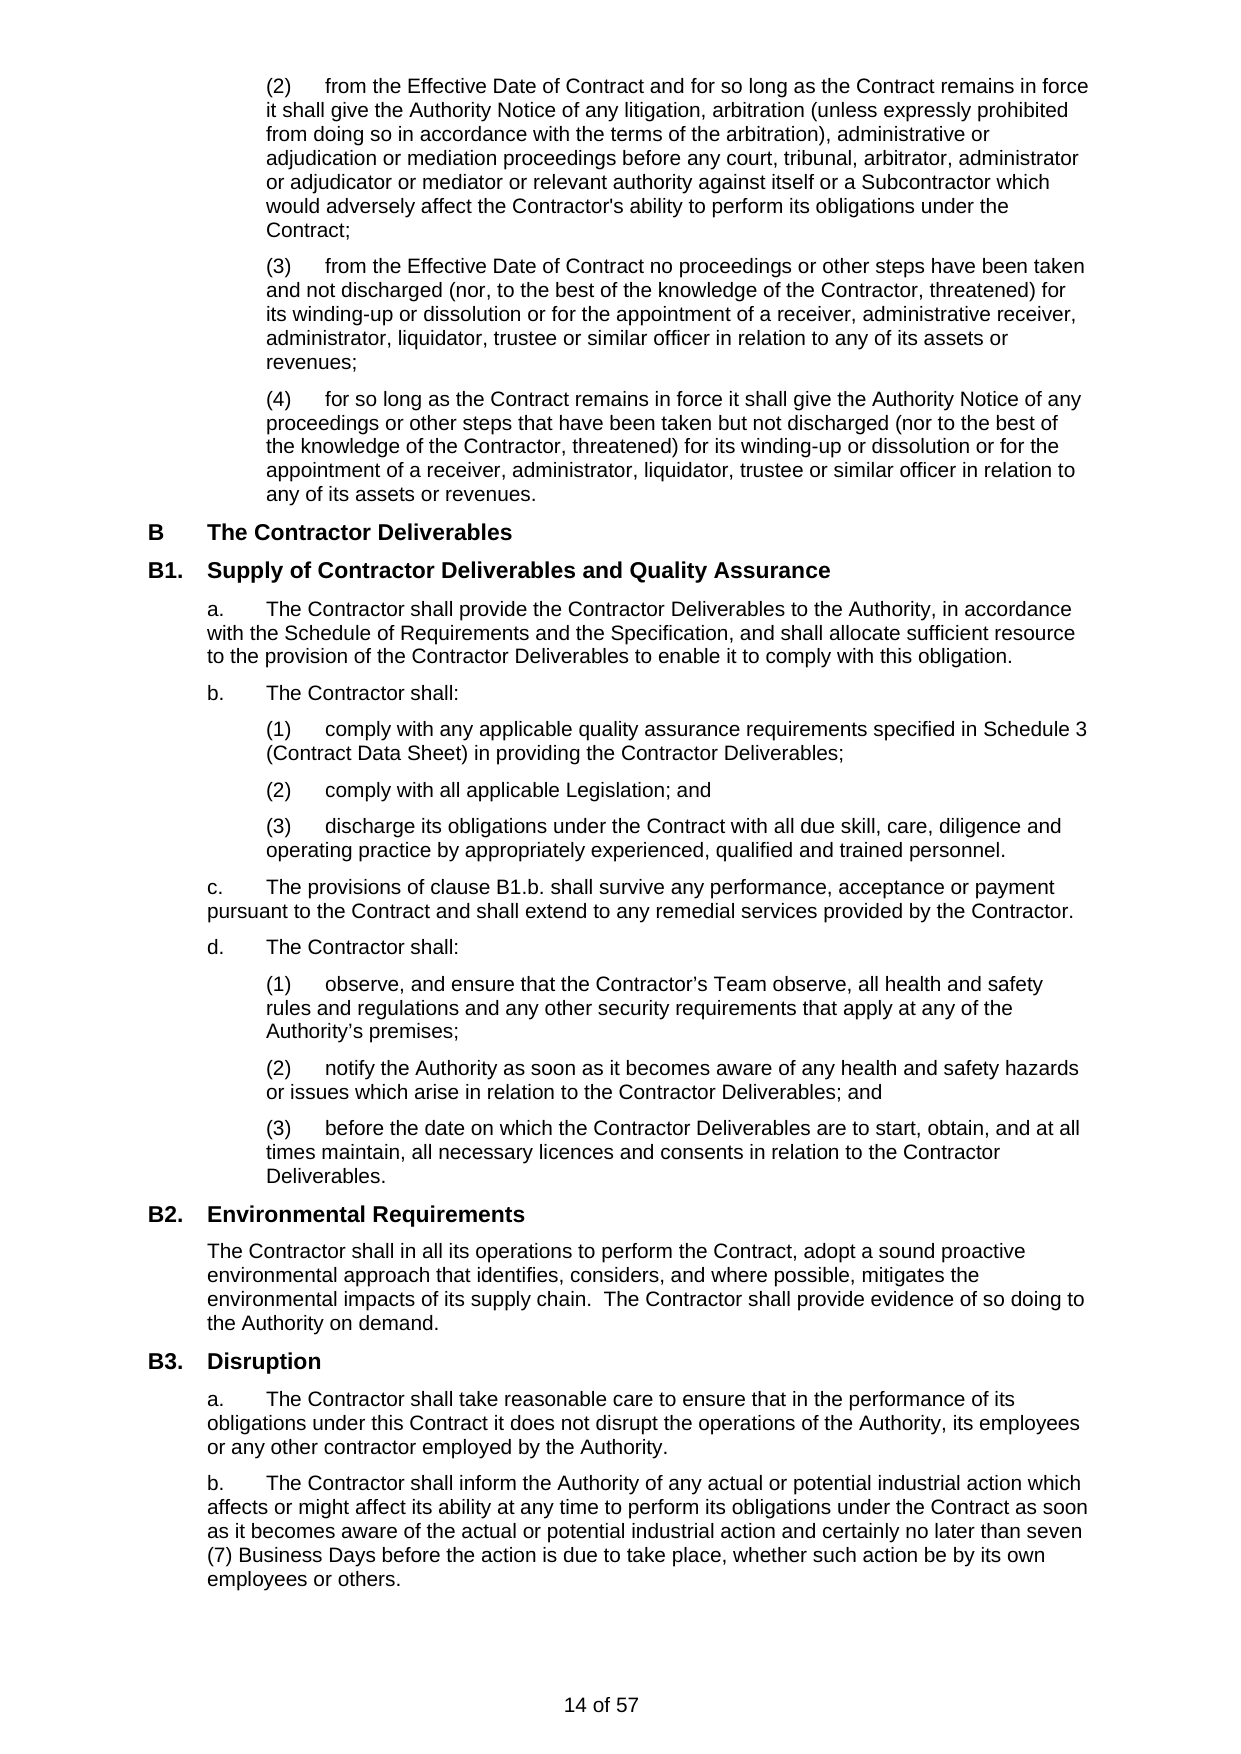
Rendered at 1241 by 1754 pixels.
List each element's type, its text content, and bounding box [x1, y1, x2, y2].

text (3) discharge its obligations under the Contract with all due skill, care, diligence and operating practice by appropriately experienced, qualified and trained personnel. [266, 814, 1092, 862]
text (2) from the Effective Date of Contract and for so long as the Contract remains in force it shall give the Authority Notice of any litigation, arbitration (unless expressly prohibited from doing so in accordance with the terms of the arbitration), administrative or adjudication or mediation proceedings before any court, tribunal, arbitrator, administrator or adjudicator or mediator or relevant authority against itself or a Subcontractor which would adversely affect the Contractor's ability to perform its obligations under the Contract; [266, 74, 1092, 242]
text b. The Contractor shall: [207, 681, 1092, 705]
text (2) comply with all applicable Legislation; and [207, 778, 1092, 802]
text (4) for so long as the Contract remains in force it shall give the Authority Notice of any proceedings or other steps that have been taken but not discharged (nor to the best of the knowledge of the Contractor, threatened) for its winding-up or dissolution or for the appointment of a receiver, administrator, liquidator, trustee or similar officer in relation to any of its assets or revenues. [266, 386, 1092, 506]
text (1) observe, and ensure that the Contractor’s Team observe, all health and safety rules and regulations and any other security requirements that apply at any of the Authority’s premises; [266, 971, 1092, 1043]
text (1) comply with any applicable quality assurance requirements specified in Schedule 3 (Contract Data Sheet) in providing the Contractor Deliverables; [266, 717, 1092, 765]
text a. The Contractor shall provide the Contractor Deliverables to the Authority, in accordance with the Schedule of Requirements and the Specification, and shall allocate sufficient resource to the provision of the Contractor Deliverables to enable it to comply with this obligation. [207, 596, 1092, 668]
text (2) notify the Authority as soon as it becomes aware of any health and safety hazards or issues which arise in relation to the Contractor Deliverables; and [266, 1056, 1092, 1104]
subtitle B2. Environmental Requirements [148, 1201, 1092, 1227]
subtitle B3. Disruption [148, 1348, 1092, 1374]
text d. The Contractor shall: [207, 935, 1092, 959]
text (3) from the Effective Date of Contract no proceedings or other steps have been taken and not discharged (nor, to the best of the knowledge of the Contractor, threatened) for its winding-up or dissolution or for the appointment of a receiver, administrative receiver, administrator, liquidator, trustee or similar officer in relation to any of its assets or revenues; [266, 254, 1092, 374]
list The Contractor shall inform the Authority of any actual or potential industrial action which affects or might affect its ability at any time to perform its obligations under the Contract as soon as it becomes aware of the actual or potential industrial action and certainly no later than seven (7) Business Days before the action is due to take place, whether such action be by its own employees or others. [207, 1471, 1092, 1591]
text (3) before the date on which the Contractor Deliverables are to start, obtain, and at all times maintain, all necessary licences and consents in relation to the Contractor Deliverables. [266, 1116, 1092, 1188]
subtitle B1. Supply of Contractor Deliverables and Quality Assurance [148, 557, 1092, 584]
subtitle B The Contractor Deliverables [148, 519, 1092, 545]
text The Contractor shall in all its operations to perform the Contract, adopt a sound proactive environmental approach that identifies, considers, and where possible, mitigates the environmental impacts of its supply chain. The Contractor shall provide evidence of so doing to the Authority on demand. [207, 1239, 1092, 1335]
list The Contractor shall take reasonable care to ensure that in the performance of its obligations under this Contract it does not disrupt the operations of the Authority, its employees or any other contractor employed by the Authority. [207, 1387, 1092, 1458]
text c. The provisions of clause B1.b. shall survive any performance, acceptance or payment pursuant to the Contract and shall extend to any remedial services provided by the Contractor. [207, 874, 1092, 922]
